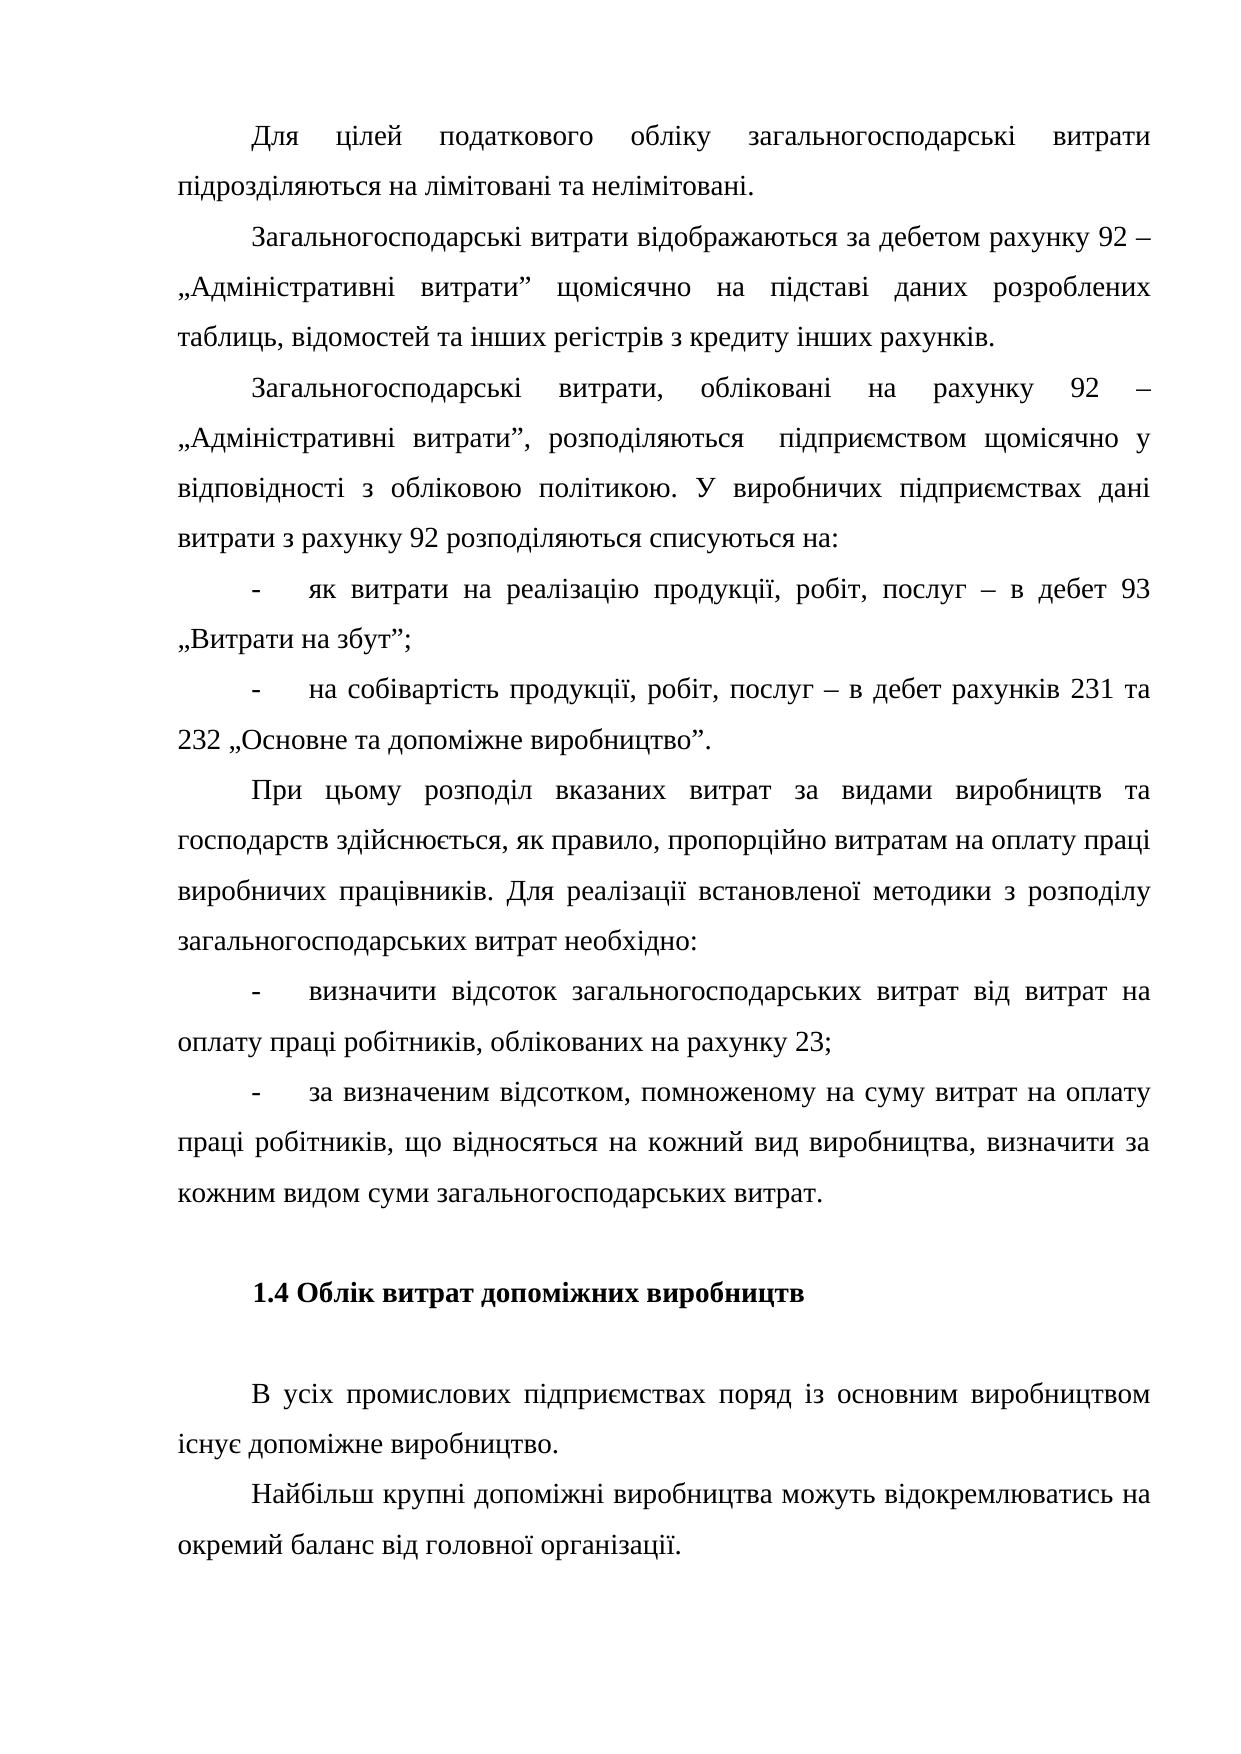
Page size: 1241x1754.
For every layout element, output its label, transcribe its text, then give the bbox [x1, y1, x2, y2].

text При цьому розподіл вказаних витрат за видами виробництв та господарств здійснюється, як правило, пропорційно витратам на оплату праці виробничих працівників. Для реалізації встановленої методики з розподілу загальногосподарських витрат необхідно: [177, 772, 1152, 957]
list на собівартість продукції, робіт, послуг – в дебет рахунків 231 та 232 „Основне та допоміжне виробництво”. [177, 672, 1152, 755]
text Найбільш крупні допоміжні виробництва можуть відокремлюватись на окремий баланс від головної організації. [177, 1477, 1152, 1560]
list за визначеним відсотком, помноженому на суму витрат на оплату праці робітників, що відносяться на кожний вид виробництва, визначити за кожним видом суми загальногосподарських витрат. [177, 1074, 1152, 1208]
text Загальногосподарські витрати, обліковані на рахунку 92 – „Адміністративні витрати”, розподіляються підприємством щомісячно у відповідності з обліковою політикою. У виробничих підприємствах дані витрати з рахунку 92 розподіляються списуються на: [177, 370, 1152, 554]
text 1.4 Облік витрат допоміжних виробництв [177, 1275, 1152, 1309]
text В усіх промислових підприємствах поряд із основним виробництвом існує допоміжне виробництво. [177, 1376, 1152, 1460]
text Загальногосподарські витрати відображаються за дебетом рахунку 92 – „Адміністративні витрати” щомісячно на підставі даних розроблених таблиць, відомостей та інших регістрів з кредиту інших рахунків. [177, 219, 1152, 353]
list визначити відсоток загальногосподарських витрат від витрат на оплату праці робітників, облікованих на рахунку 23; [177, 973, 1152, 1057]
list як витрати на реалізацію продукції, робіт, послуг – в дебет 93 „Витрати на збут”; [177, 571, 1152, 655]
text Для цілей податкового обліку загальногосподарські витрати підрозділяються на лімітовані та нелімітовані. [177, 118, 1152, 202]
